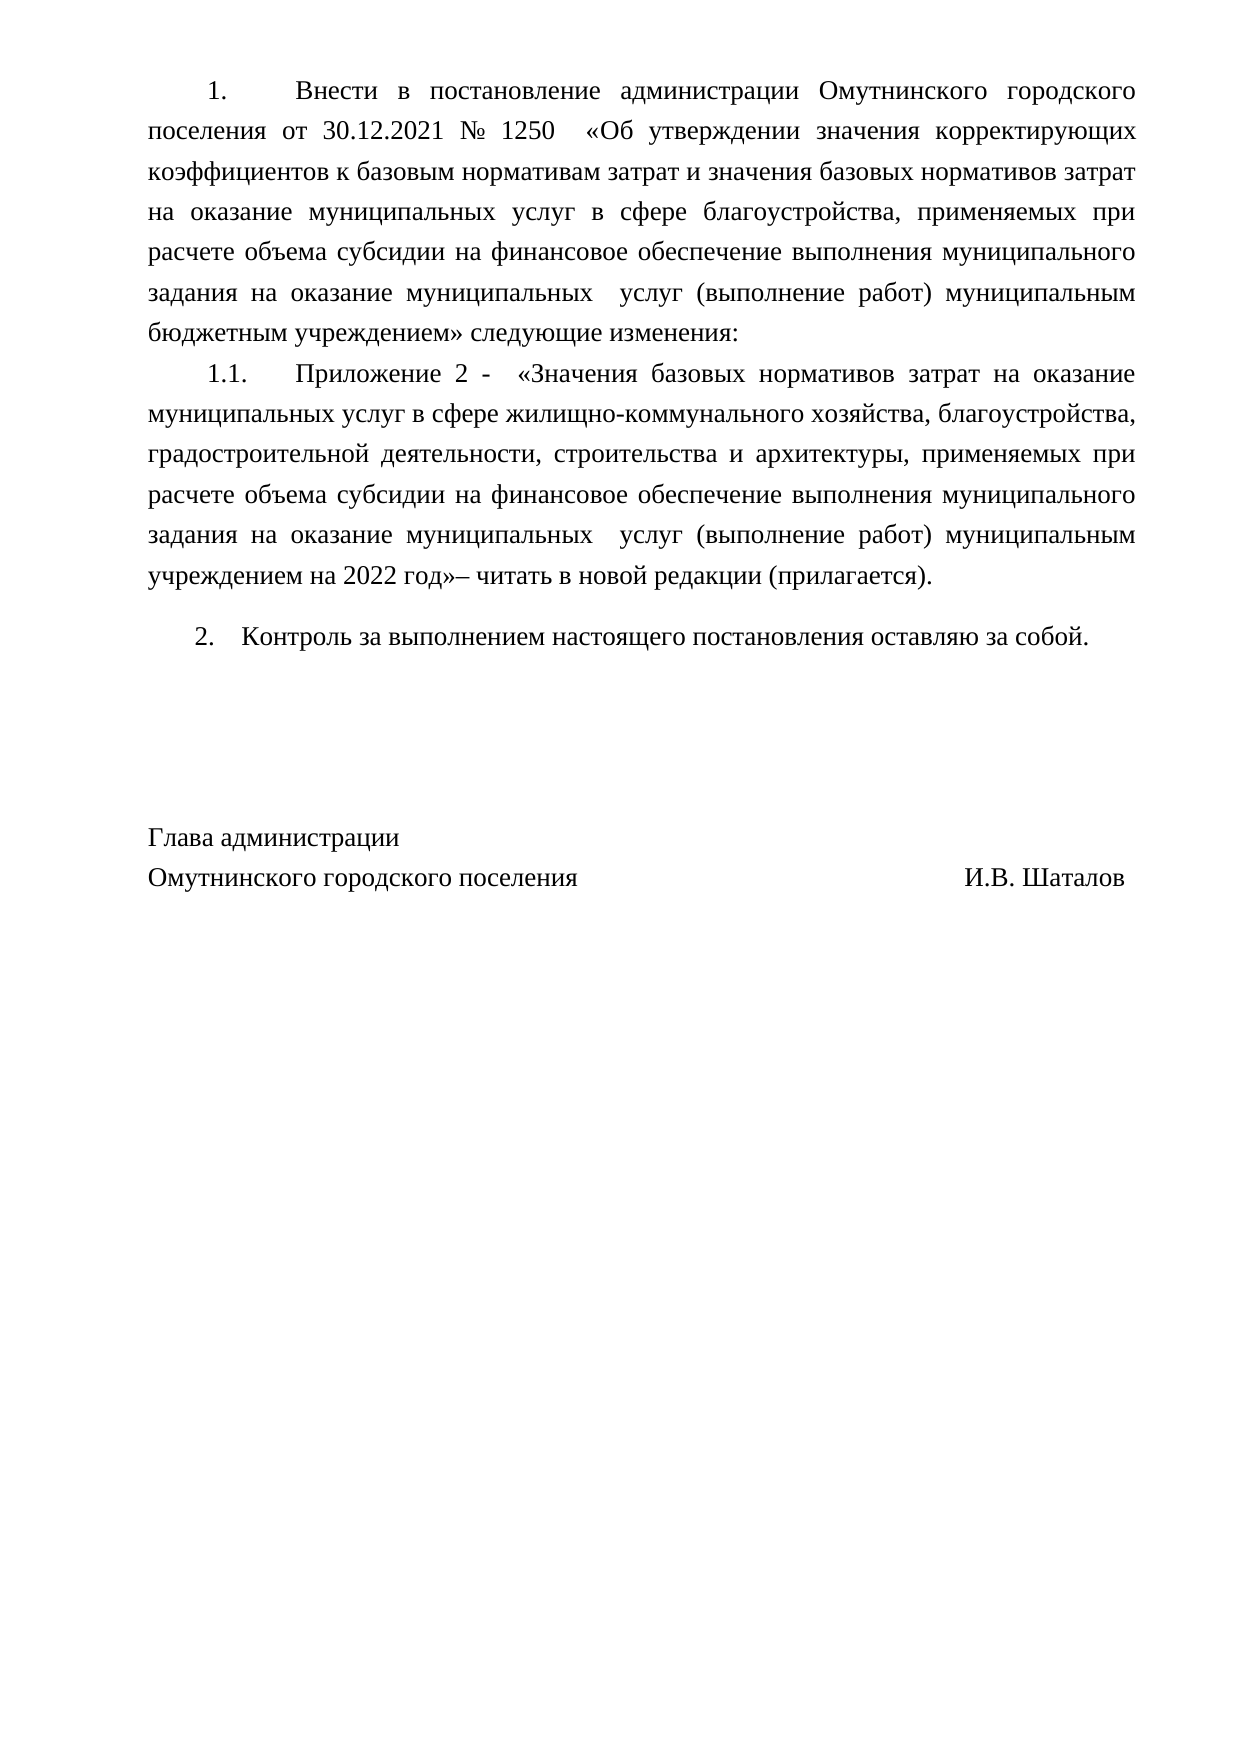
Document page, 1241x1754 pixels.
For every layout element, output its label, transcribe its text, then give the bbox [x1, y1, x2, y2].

list Внести в постановление администрации Омутнинского городского поселения от 30.12.2021 № 1250 «Об утверждении значения корректирующих коэффициентов к базовым нормативам затрат и значения базовых нормативов затрат на оказание муниципальных услуг в сфере благоустройства, применяемых при расчете объема субсидии на финансовое обеспечение выполнения муниципального задания на оказание муниципальных услуг (выполнение работ) муниципальным бюджетным учреждением» следующие изменения: [148, 74, 1137, 347]
list Контроль за выполнением настоящего постановления оставляю за собой. [148, 620, 1137, 651]
text Глава администрации [148, 821, 1137, 852]
list Приложение 2 - «Значения базовых нормативов затрат на оказание муниципальных услуг в сфере жилищно-коммунального хозяйства, благоустройства, градостроительной деятельности, строительства и архитектуры, применяемых при расчете объема субсидии на финансовое обеспечение выполнения муниципального задания на оказание муниципальных услуг (выполнение работ) муниципальным учреждением на 2022 год»– читать в новой редакции (прилагается). [148, 357, 1137, 590]
text Омутнинского городского поселения И.В. Шаталов [148, 861, 1137, 892]
